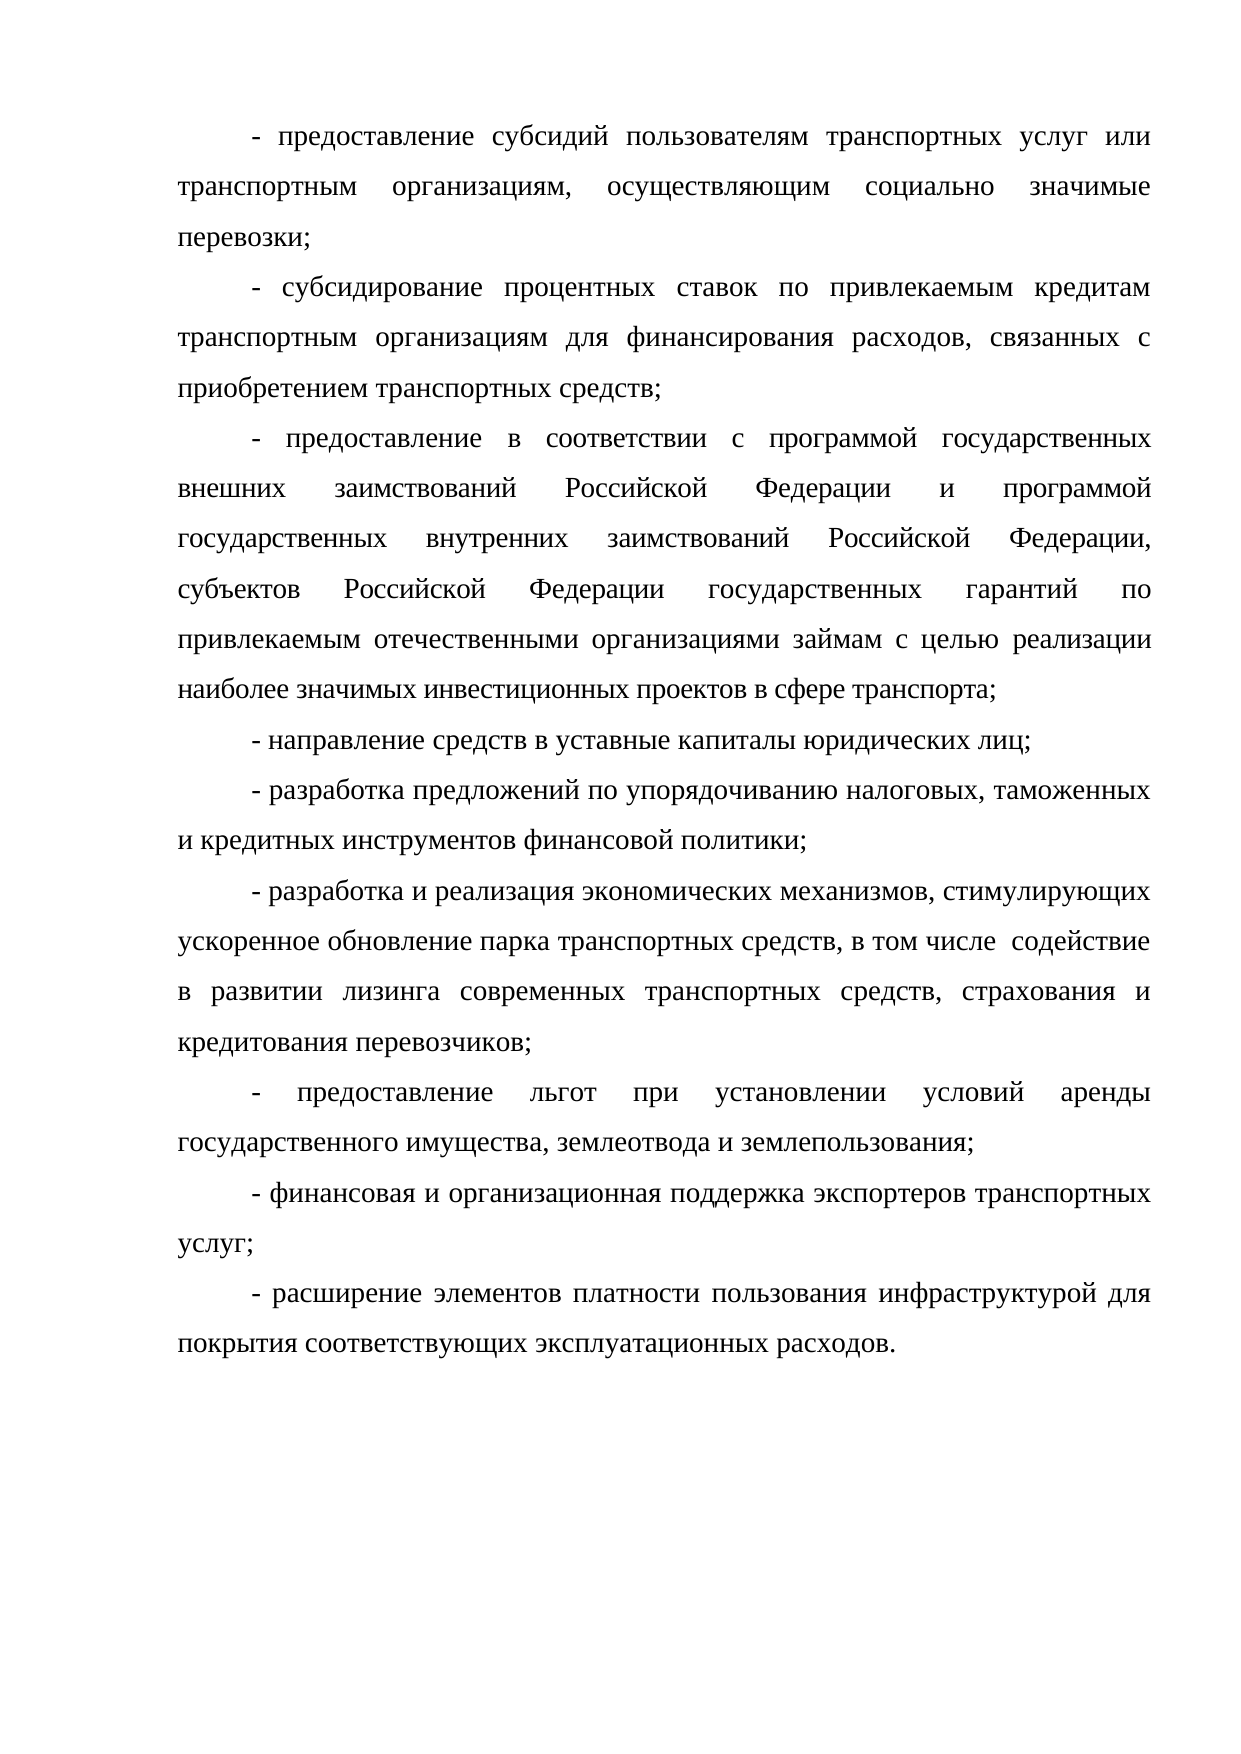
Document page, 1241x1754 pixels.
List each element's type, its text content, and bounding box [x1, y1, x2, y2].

text - предоставление в соответствии с программой государственных внешних заимствований Российской Федерации и программой государственных внутренних заимствований Российской Федерации, субъектов Российской Федерации государственных гарантий по привлекаемым отечественными организациями займам с целью реализации наиболее значимых инвестиционных проектов в сфере транспорта; [177, 420, 1152, 705]
text - предоставление субсидий пользователям транспортных услуг или транспортным организациям, осуществляющим социально значимые перевозки; [177, 118, 1152, 252]
text - предоставление льгот при установлении условий аренды государственного имущества, землеотвода и землепользования; [177, 1074, 1152, 1158]
text - финансовая и организационная поддержка экспортеров транспортных услуг; [177, 1175, 1152, 1258]
text - субсидирование процентных ставок по привлекаемым кредитам транспортным организациям для финансирования расходов, связанных с приобретением транспортных средств; [177, 269, 1152, 403]
text - расширение элементов платности пользования инфраструктурой для покрытия соответствующих эксплуатационных расходов. [177, 1275, 1152, 1359]
text - разработка предложений по упорядочиванию налоговых, таможенных и кредитных инструментов финансовой политики; [177, 772, 1152, 856]
text - разработка и реализация экономических механизмов, стимулирующих ускоренное обновление парка транспортных средств, в том числе содействие в развитии лизинга современных транспортных средств, страхования и кредитования перевозчиков; [177, 873, 1152, 1057]
text - направление средств в уставные капиталы юридических лиц; [177, 722, 1152, 755]
